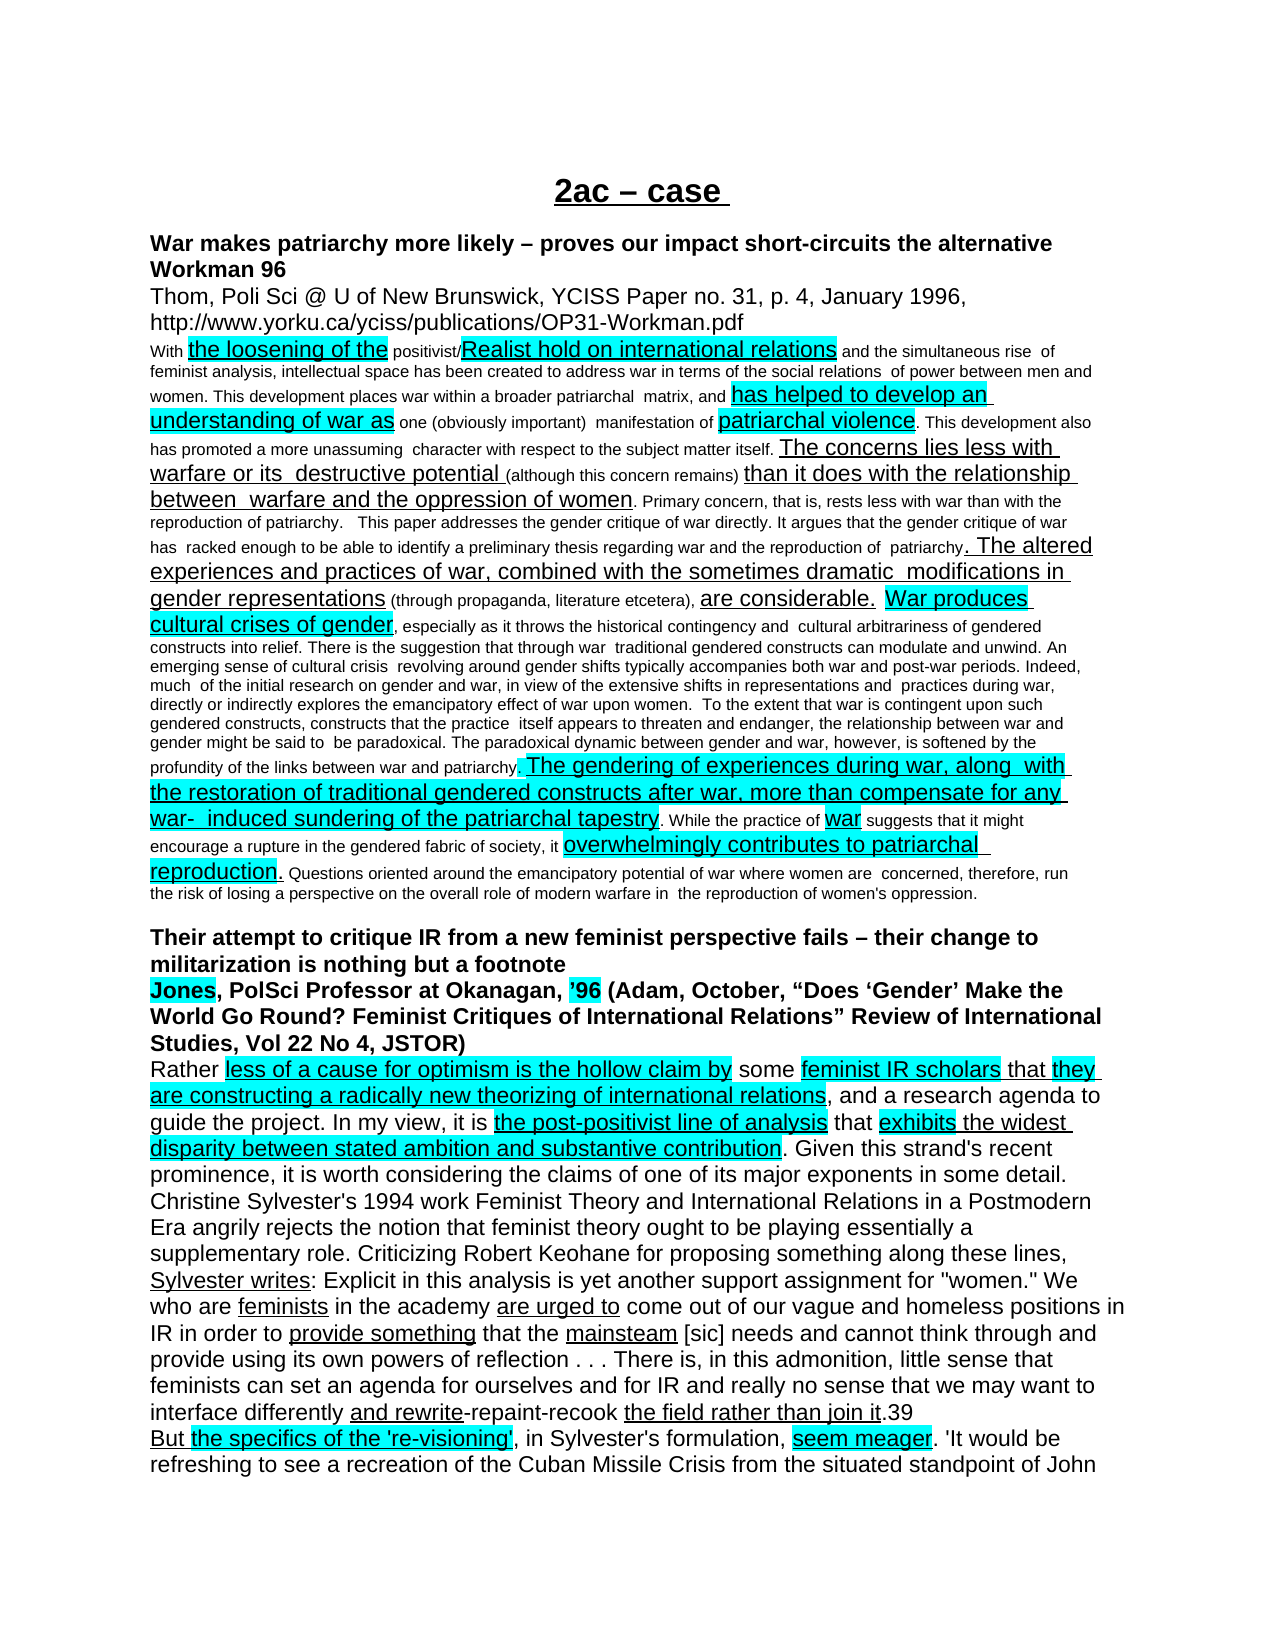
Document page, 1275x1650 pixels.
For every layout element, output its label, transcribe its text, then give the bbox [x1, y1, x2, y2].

subtitle War makes patriarchy more likely – proves our impact short-circuits the alternative [150, 230, 1125, 256]
subtitle Their attempt to critique IR from a new feminist perspective fails – their change to militarization is nothing but a footnote [150, 924, 1125, 977]
text Workman 96 [150, 256, 1125, 283]
text With the loosening of the positivist/Realist hold on international relations and the simultaneous rise of feminist analysis, intellectual space has been created to address war in terms of the social relations of power between men and women. This development places war within a broader patriarchal matrix, and has helped to develop an understanding of war as one (obviously important) manifestation of patriarchal violence. This development also has promoted a more unassuming character with respect to the subject matter itself. The concerns lies less with warfare or its destructive potential (although this concern remains) than it does with the relationship between warfare and the oppression of women. Primary concern, that is, rests less with war than with the reproduction of patriarchy. This paper addresses the gender critique of war directly. It argues that the gender critique of war has racked enough to be able to identify a preliminary thesis regarding war and the reproduction of patriarchy. The altered experiences and practices of war, combined with the sometimes dramatic modifications in gender representations (through propaganda, literature etcetera), are considerable. War produces cultural crises of gender, especially as it throws the historical contingency and cultural arbitrariness of gendered constructs into relief. There is the suggestion that through war traditional gendered constructs can modulate and unwind. An emerging sense of cultural crisis revolving around gender shifts typically accompanies both war and post-war periods. Indeed, much of the initial research on gender and war, in view of the extensive shifts in representations and practices during war, directly or indirectly explores the emancipatory effect of war upon women. To the extent that war is contingent upon such gendered constructs, constructs that the practice itself appears to threaten and endanger, the relationship between war and gender might be said to be paradoxical. The paradoxical dynamic between gender and war, however, is softened by the profundity of the links between war and patriarchy. The gendering of experiences during war, along with the restoration of traditional gendered constructs after war, more than compensate for any war- induced sundering of the patriarchal tapestry. While the practice of war suggests that it might encourage a rupture in the gendered fabric of society, it overwhelmingly contributes to patriarchal reproduction. Questions oriented around the emancipatory potential of war where women are concerned, therefore, run the risk of losing a perspective on the overall role of modern warfare in the reproduction of women's oppression. [150, 336, 1095, 903]
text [150, 1425, 1125, 1478]
text Jones, PolSci Professor at Okanagan, ’96 (Adam, October, “Does ‘Gender’ Make the World Go Round? Feminist Critiques of International Relations” Review of International Studies, Vol 22 No 4, JSTOR) [150, 977, 1125, 1056]
text Thom, Poli Sci @ U of New Brunswick, YCISS Paper no. 31, p. 4, January 1996, http://www.yorku.ca/yciss/publications/OP31-Workman.pdf [150, 283, 1125, 336]
text Rather less of a cause for optimism is the hollow claim by some feminist IR scholars that they are constructing a radically new theorizing of international relations, and a research agenda to guide the project. In my view, it is the post-positivist line of analysis that exhibits the widest disparity between stated ambition and substantive contribution. Given this strand's recent prominence, it is worth considering the claims of one of its major exponents in some detail. Christine Sylvester's 1994 work Feminist Theory and International Relations in a Postmodern Era angrily rejects the notion that feminist theory ought to be playing essentially a supplementary role. Criticizing Robert Keohane for proposing something along these lines, Sylvester writes: Explicit in this analysis is yet another support assignment for "women." We who are feminists in the academy are urged to come out of our vague and homeless positions in IR in order to provide something that the mainsteam [sic] needs and cannot think through and provide using its own powers of reflection . . . There is, in this admonition, little sense that feminists can set an agenda for ourselves and for IR and really no sense that we may want to interface differently and rewrite-repaint-recook the field rather than join it.39 [150, 1056, 1125, 1425]
subtitle 2ac – case [150, 171, 1125, 209]
